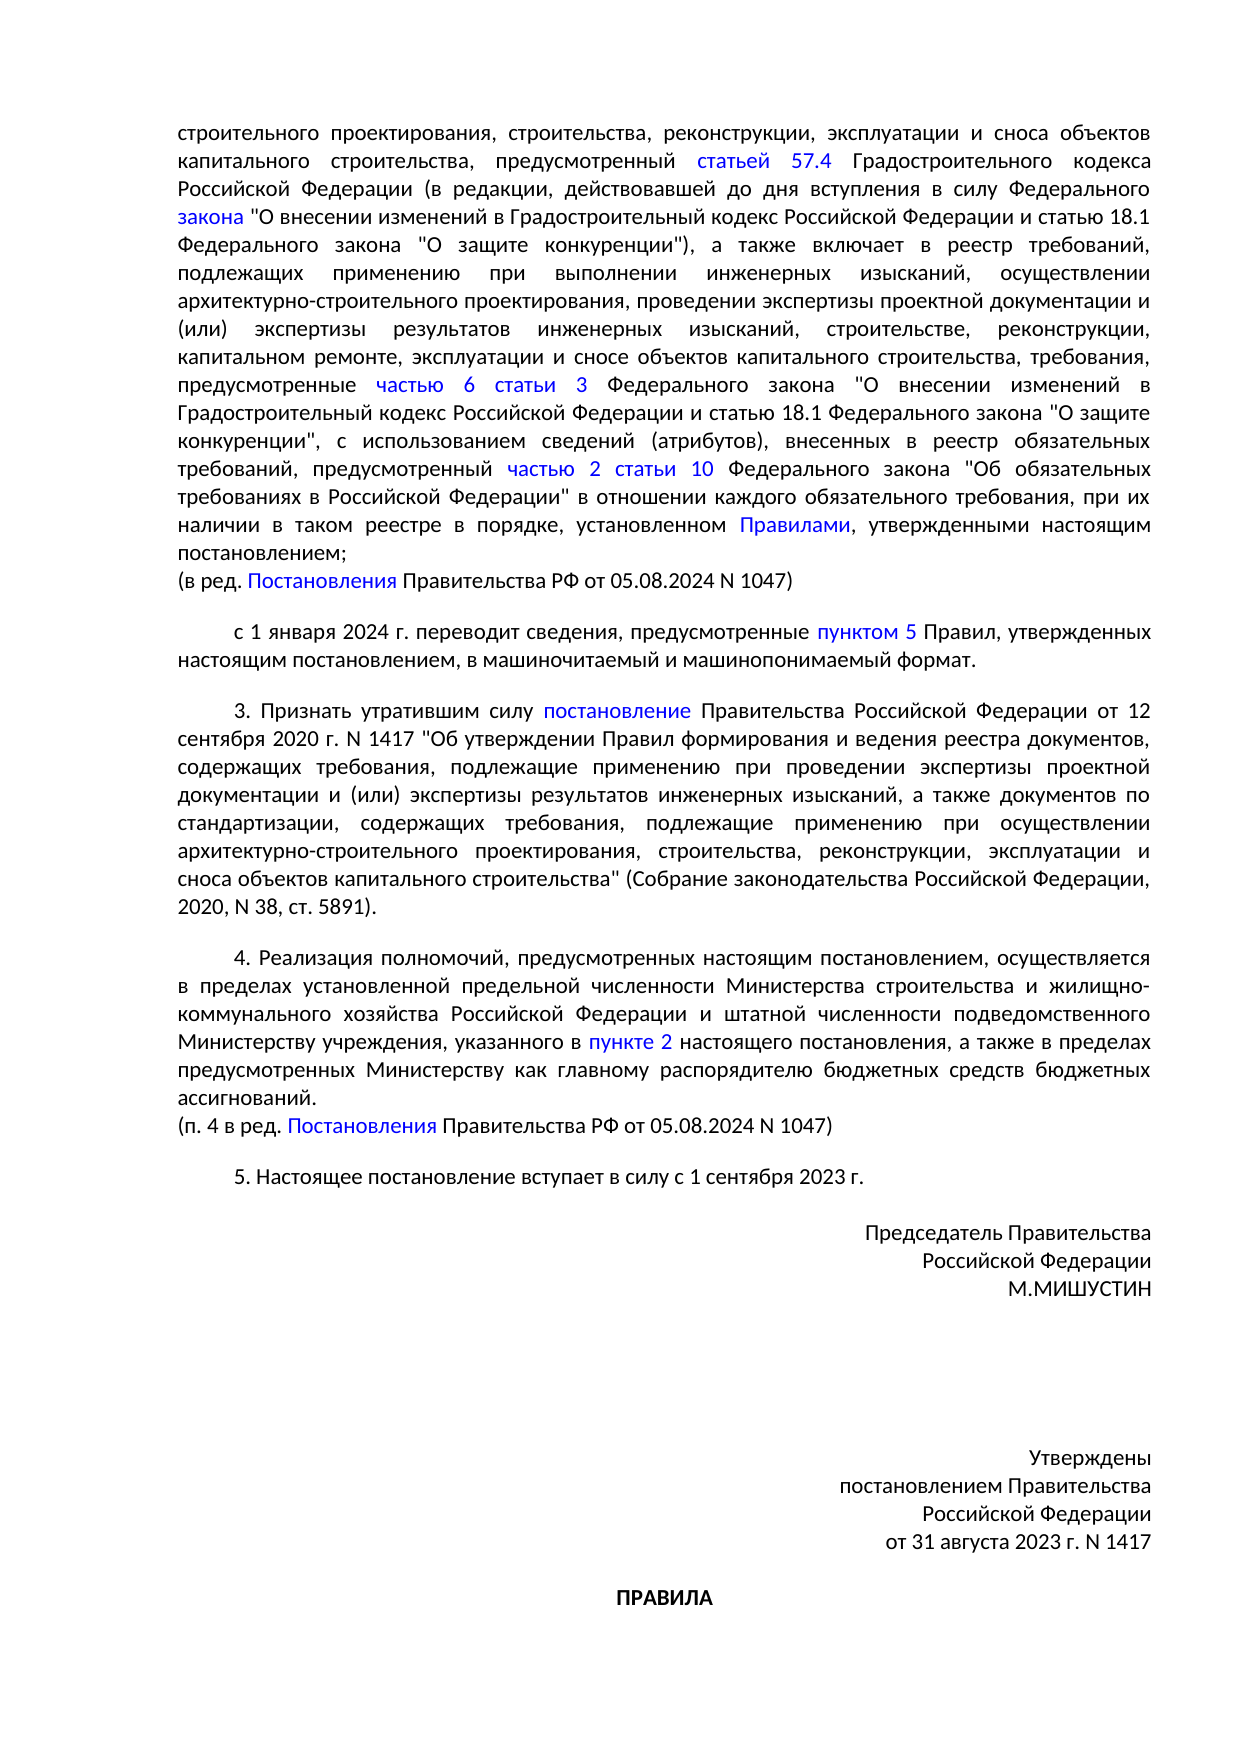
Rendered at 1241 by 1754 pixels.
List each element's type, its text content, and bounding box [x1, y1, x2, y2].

text Утверждены [177, 1443, 1152, 1471]
text 5. Настоящее постановление вступает в силу с 1 сентября 2023 г. [177, 1162, 1152, 1191]
text 3. Признать утратившим силу постановление Правительства Российской Федерации от 12 сентября 2020 г. N 1417 "Об утверждении Правил формирования и ведения реестра документов, содержащих требования, подлежащие применению при проведении экспертизы проектной документации и (или) экспертизы результатов инженерных изысканий, а также документов по стандартизации, содержащих требования, подлежащие применению при осуществлении архитектурно-строительного проектирования, строительства, реконструкции, эксплуатации и сноса объектов капитального строительства" (Собрание законодательства Российской Федерации, 2020, N 38, ст. 5891). [177, 696, 1152, 921]
text 4. Реализация полномочий, предусмотренных настоящим постановлением, осуществляется в пределах установленной предельной численности Министерства строительства и жилищно-коммунального хозяйства Российской Федерации и штатной численности подведомственного Министерству учреждения, указанного в пункте 2 настоящего постановления, а также в пределах предусмотренных Министерству как главному распорядителю бюджетных средств бюджетных ассигнований. [177, 943, 1152, 1112]
title ПРАВИЛА [177, 1583, 1152, 1611]
text М.МИШУСТИН [177, 1274, 1152, 1303]
text Председатель Правительства [177, 1218, 1152, 1247]
text (п. 4 в ред. Постановления Правительства РФ от 05.08.2024 N 1047) [177, 1112, 1152, 1139]
text с 1 января 2024 г. переводит сведения, предусмотренные пунктом 5 Правил, утвержденных настоящим постановлением, в машиночитаемый и машинопонимаемый формат. [177, 617, 1152, 673]
text Российской Федерации [177, 1499, 1152, 1527]
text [177, 118, 1152, 566]
text Российской Федерации [177, 1247, 1152, 1274]
text (в ред. Постановления Правительства РФ от 05.08.2024 N 1047) [177, 566, 1152, 594]
text от 31 августа 2023 г. N 1417 [177, 1527, 1152, 1555]
text постановлением Правительства [177, 1471, 1152, 1499]
